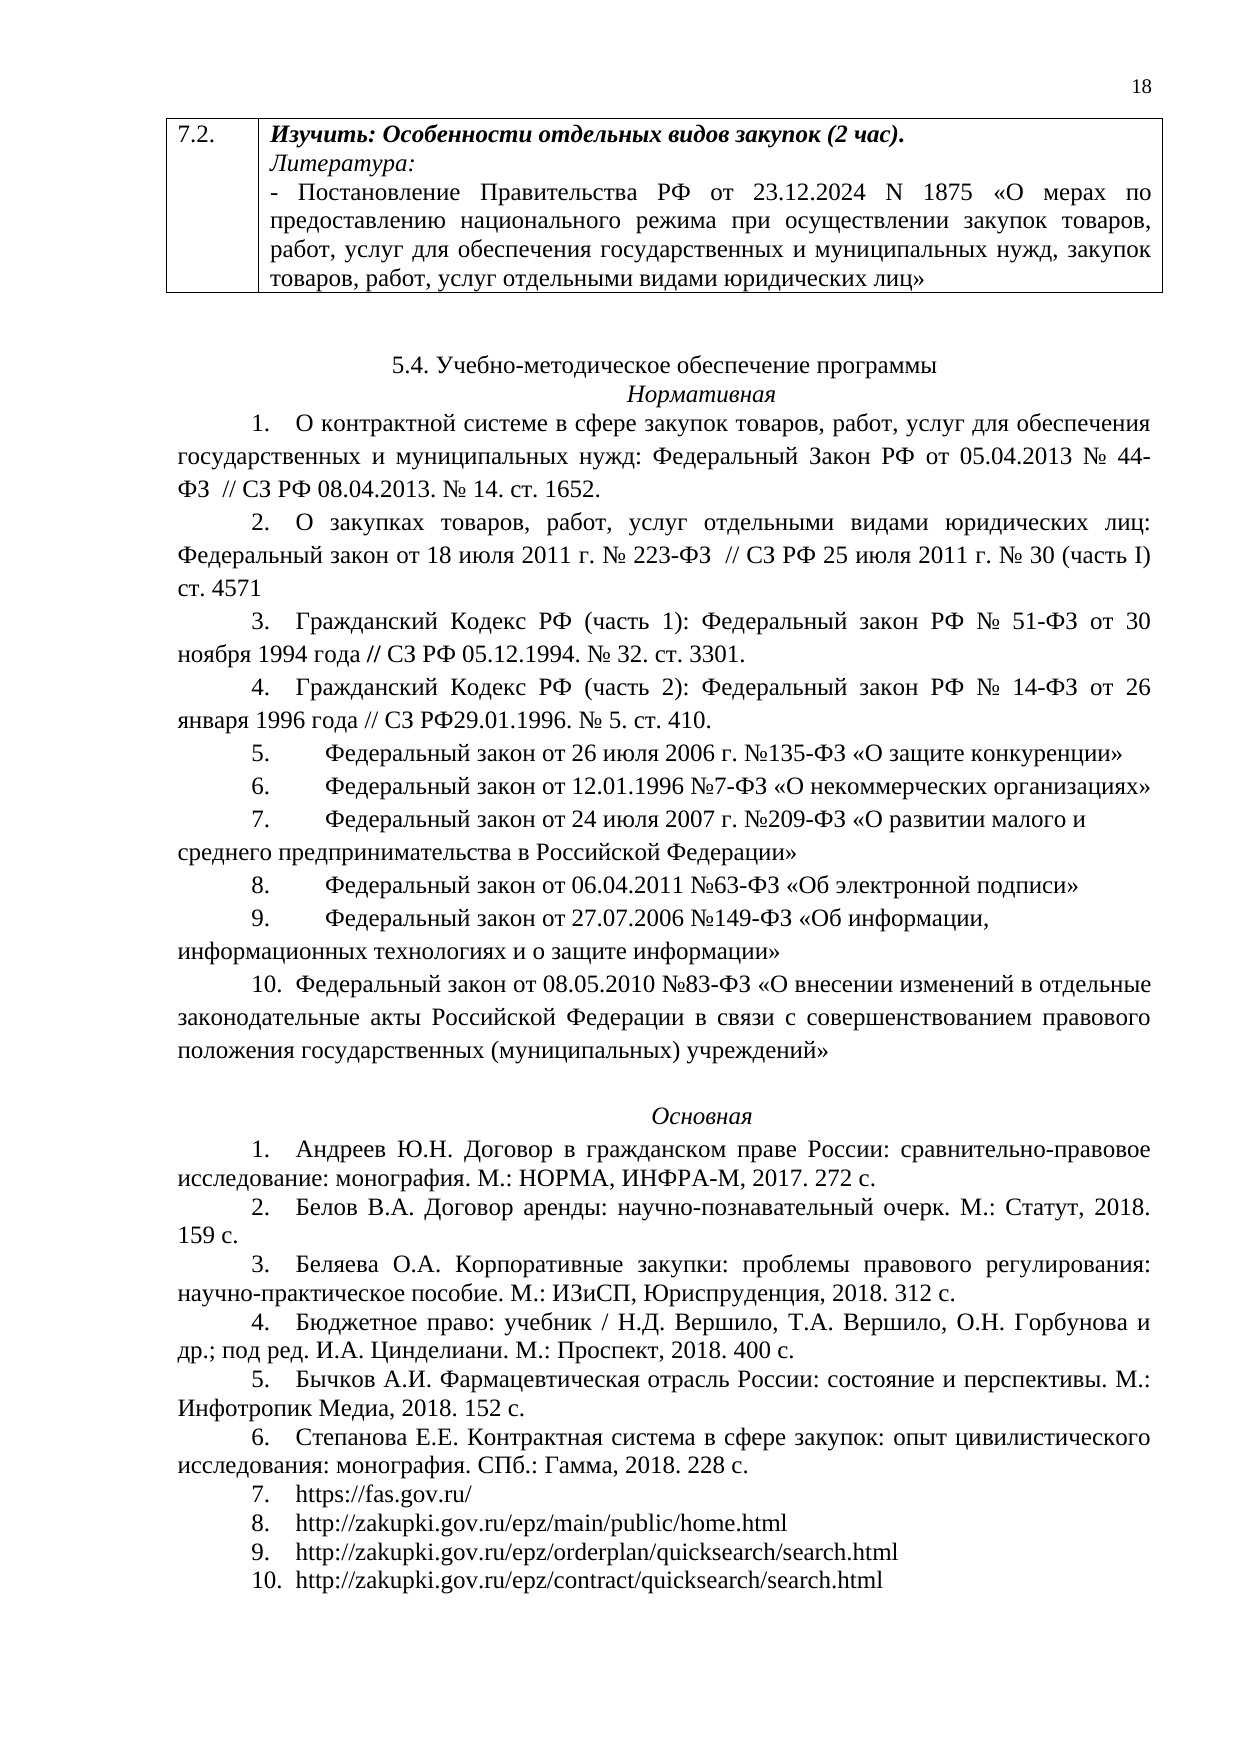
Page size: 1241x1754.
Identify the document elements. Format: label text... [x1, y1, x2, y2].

text Нормативная [177, 379, 1152, 408]
list Бюджетное право: учебник / Н.Д. Вершило, Т.А. Вершило, О.Н. Горбунова и др.; под ред. И.А. Цинделиани. М.: Проспект, 2018. 400 с. [177, 1307, 1152, 1364]
list О закупках товаров, работ, услуг отдельными видами юридических лиц: Федеральный закон от 18 июля 2011 г. № 223-ФЗ // СЗ РФ 25 июля 2011 г. № 30 (часть I) ст. 4571 [177, 568, 1152, 602]
list Федеральный закон от 08.05.2010 №83-ФЗ «О внесении изменений в отдельные законодательные акты Российской Федерации в связи с совершенствованием правового положения государственных (муниципальных) учреждений» [177, 969, 1152, 1064]
list О контрактной системе в сфере закупок товаров, работ, услуг для обеспечения государственных и муниципальных нужд: Федеральный Закон РФ от 05.04.2013 № 44-ФЗ // СЗ РФ 08.04.2013. № 14. ст. 1652. [177, 408, 1152, 502]
list Степанова Е.Е. Контрактная система в сфере закупок: опыт цивилистического исследования: монография. СПб.: Гамма, 2018. 228 с. [177, 1422, 1152, 1479]
list Андреев Ю.Н. Договор в гражданском праве России: сравнительно-правовое исследование: монография. М.: НОРМА, ИНФРА-М, 2017. 272 с. [177, 1134, 1152, 1192]
list Федеральный закон от 24 июля 2007 г. №209-ФЗ «О развитии малого и среднего предпринимательства в Российской Федерации» [177, 804, 1152, 866]
text Основная [252, 1101, 1152, 1130]
list Беляева О.А. Корпоративные закупки: проблемы правового регулирования: научно-практическое пособие. М.: ИЗиСП, Юриспруденция, 2018. 312 с. [177, 1249, 1152, 1307]
table_cell 7.2. [167, 119, 258, 292]
list Бычков А.И. Фармацевтическая отрасль России: состояние и перспективы. М.: Инфотропик Медиа, 2018. 152 с. [177, 1364, 1152, 1422]
list Гражданский Кодекс РФ (часть 1): Федеральный закон РФ № 51-ФЗ от 30 ноября 1994 года // СЗ РФ 05.12.1994. № 32. ст. 3301. [177, 606, 1152, 668]
list https://fas.gov.ru/ [177, 1479, 1152, 1508]
list http://zakupki.gov.ru/epz/orderplan/quicksearch/search.html [177, 1537, 1152, 1565]
list О закупках товаров, работ, услуг отдельными видами юридических лиц: Федеральный закон от 18 июля 2011 г. № 223-ФЗ // СЗ РФ 25 июля 2011 г. № 30 (часть I) ст. 4571 [177, 507, 1152, 540]
list Федеральный закон от 26 июля 2006 г. №135-ФЗ «О защите конкуренции» [177, 738, 1152, 767]
list Федеральный закон от 12.01.1996 №7-ФЗ «О некоммерческих организациях» [177, 771, 1152, 800]
table_cell Изучить: Особенности отдельных видов закупок (2 час). Литература: - Постановление Правительства РФ от 23.12.2024 N 1875 «О мерах по предоставлению национального режима при осуществлении закупок товаров, работ, услуг для обеспечения государственных и муниципальных нужд, закупок товаров, работ, услуг отдельными видами юридических лиц» [259, 119, 1162, 292]
list Гражданский Кодекс РФ (часть 2): Федеральный закон РФ № 14-ФЗ от 26 января 1996 года // СЗ РФ29.01.1996. № 5. ст. 410. [177, 672, 1152, 734]
list http://zakupki.gov.ru/epz/contract/quicksearch/search.html [177, 1565, 1152, 1594]
list http://zakupki.gov.ru/epz/main/public/home.html [177, 1508, 1152, 1537]
text 5.4. Учебно-методическое обеспечение программы [177, 350, 1152, 379]
list Белов В.А. Договор аренды: научно-познавательный очерк. М.: Статут, 2018. 159 с. [177, 1192, 1152, 1249]
list Федеральный закон от 06.04.2011 №63-ФЗ «Об электронной подписи» [177, 870, 1152, 899]
list Федеральный закон от 27.07.2006 №149-ФЗ «Об информации, информационных технологиях и о защите информации» [177, 903, 1152, 965]
